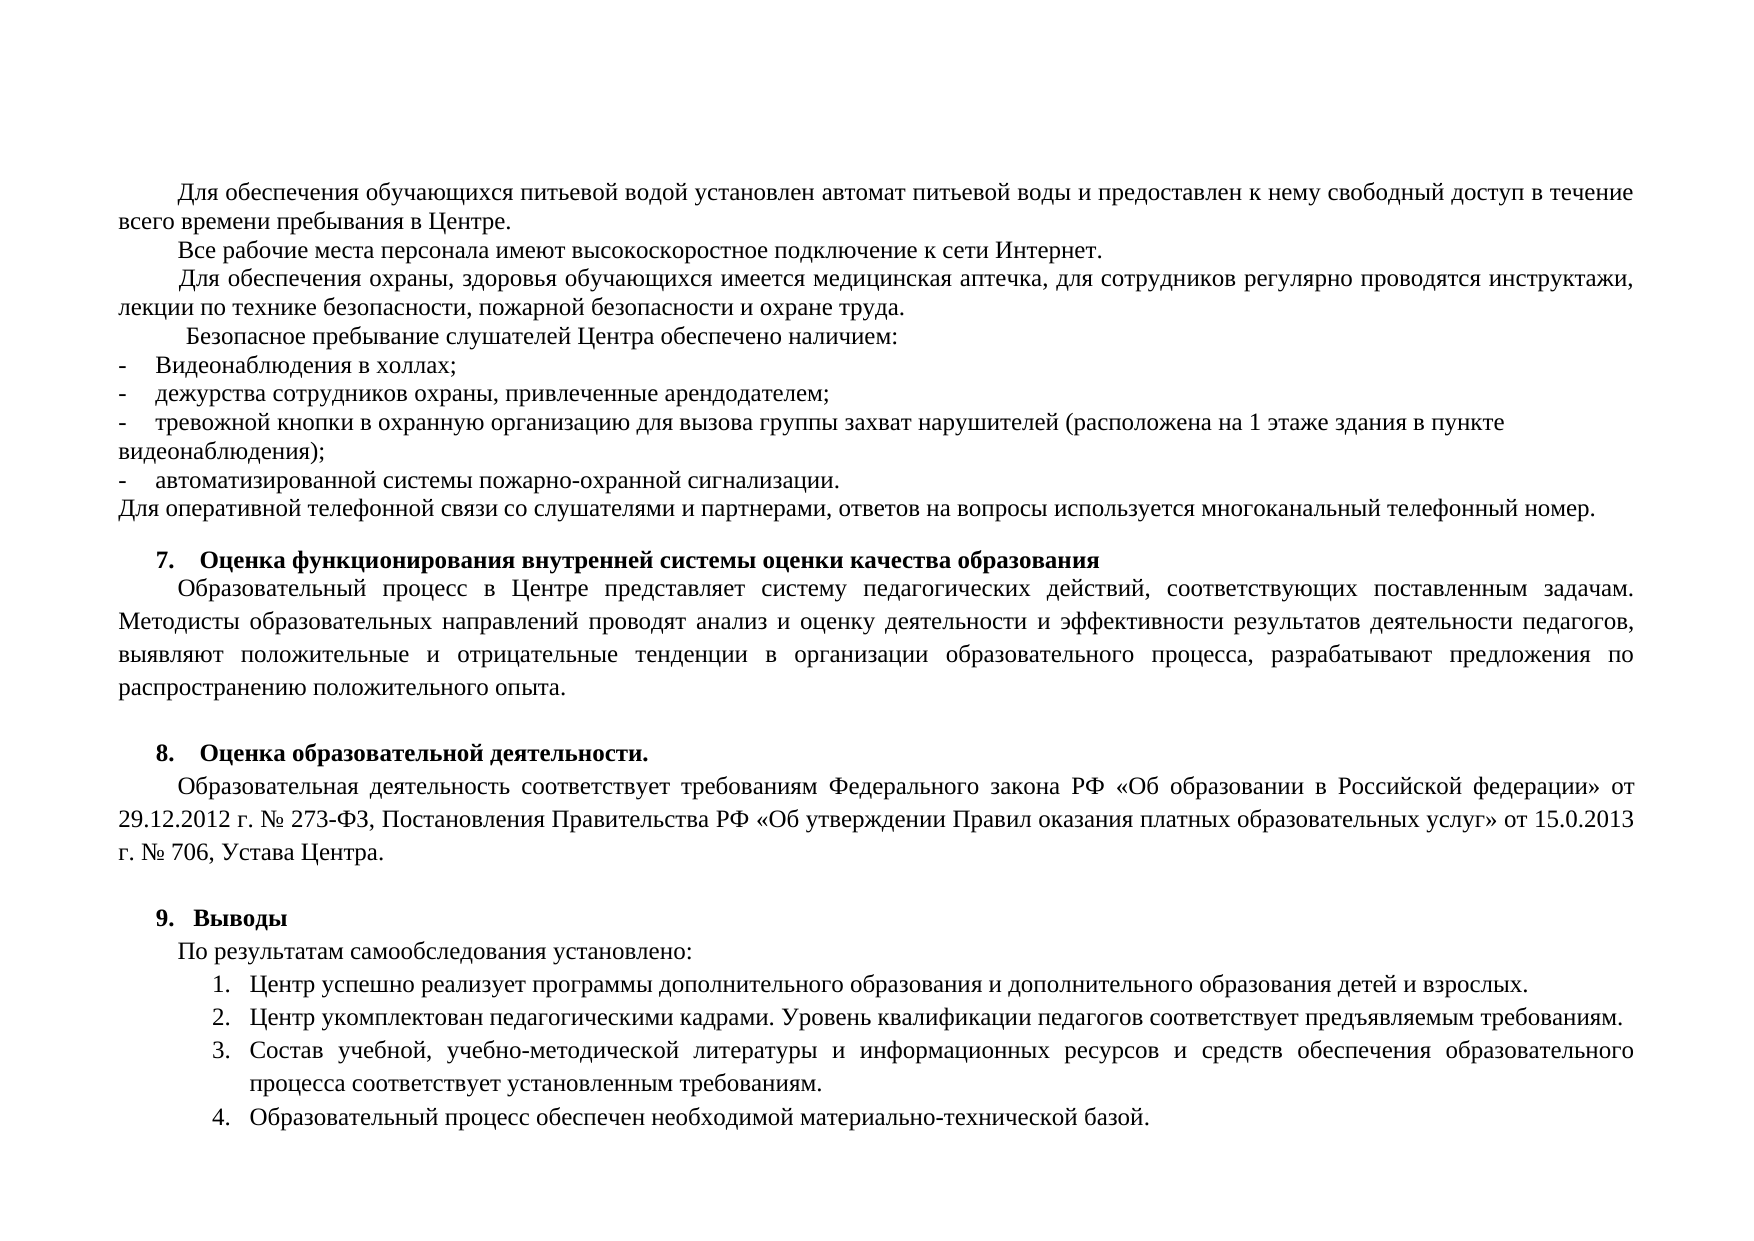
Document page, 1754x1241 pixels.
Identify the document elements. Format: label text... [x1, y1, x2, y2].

text Образовательная деятельность соответствует требованиям Федерального закона РФ «Об образовании в Российской федерации» от 29.12.2012 г. № 273-ФЗ, Постановления Правительства РФ «Об утверждении Правил оказания платных образовательных услуг» от 15.0.2013 г. № 706, Устава Центра. [118, 771, 1636, 866]
list Видеонаблюдения в холлах; [118, 350, 1460, 378]
text По результатам самообследования установлено: [118, 936, 1636, 965]
list дежурства сотрудников охраны, привлеченные арендодателем; [118, 378, 1460, 407]
list Оценка функционирования внутренней системы оценки качества образования [156, 548, 1636, 573]
list Состав учебной, учебно-методической литературы и информационных ресурсов и средств обеспечения образовательного процесса соответствует установленным требованиям. [212, 1036, 1636, 1097]
list тревожной кнопки в охранную организацию для вызова группы захват нарушителей (расположена на 1 этаже здания в пункте видеонаблюдения); [118, 407, 1636, 465]
list Центр укомплектован педагогическими кадрами. Уровень квалификации педагогов соответствует предъявляемым требованиям. [212, 1002, 1636, 1031]
list Центр успешно реализует программы дополнительного образования и дополнительного образования детей и взрослых. [212, 969, 1636, 998]
text Образовательный процесс в Центре представляет систему педагогических действий, соответствующих поставленным задачам. Методисты образовательных направлений проводят анализ и оценку деятельности и эффективности результатов деятельности педагогов, выявляют положительные и отрицательные тенденции в организации образовательного процесса, разрабатывают предложения по распространению положительного опыта. [118, 573, 1636, 701]
text Для обеспечения обучающихся питьевой водой установлен автомат питьевой воды и предоставлен к нему свободный доступ в течение всего времени пребывания в Центре. [118, 177, 1636, 235]
text Все рабочие места персонала имеют высокоскоростное подключение к сети Интернет. [118, 235, 1636, 263]
list автоматизированной системы пожарно-охранной сигнализации. [118, 465, 1636, 493]
list Оценка образовательной деятельности. [156, 738, 1636, 767]
list Образовательный процесс обеспечен необходимой материально-технической базой. [212, 1102, 1636, 1130]
text Безопасное пребывание слушателей Центра обеспечено наличием: [186, 321, 1636, 350]
list Выводы [156, 903, 1636, 932]
text Для обеспечения охраны, здоровья обучающихся имеется медицинская аптечка, для сотрудников регулярно проводятся инструктажи, лекции по технике безопасности, пожарной безопасности и охране труда. [118, 263, 1636, 321]
text Для оперативной телефонной связи со слушателями и партнерами, ответов на вопросы используется многоканальный телефонный номер. [118, 493, 1636, 522]
